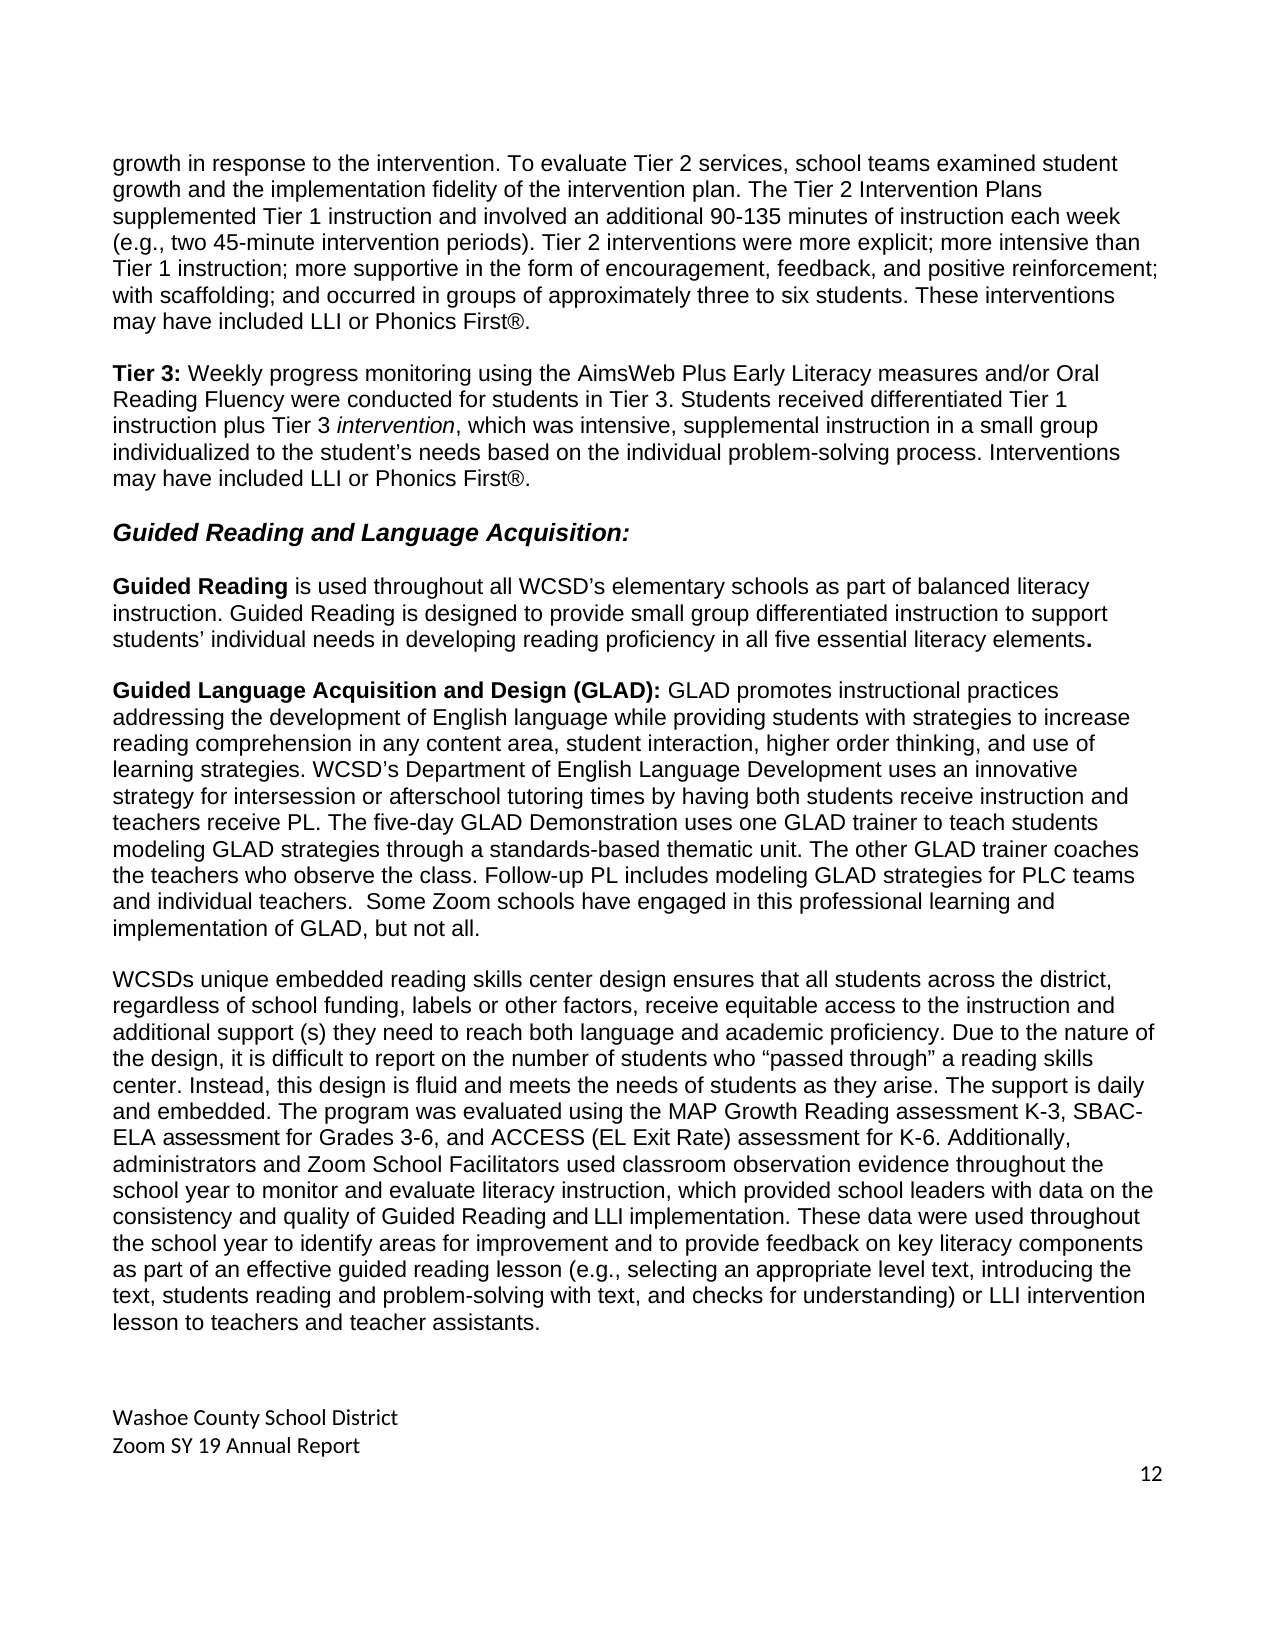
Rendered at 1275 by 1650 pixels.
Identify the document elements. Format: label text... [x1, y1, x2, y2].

text WCSDs unique embedded reading skills center design ensures that all students across the district, regardless of school funding, labels or other factors, receive equitable access to the instruction and additional support (s) they need to reach both language and academic proficiency. Due to the nature of the design, it is difficult to report on the number of students who “passed through” a reading skills center. Instead, this design is fluid and meets the needs of students as they arise. The support is daily and embedded. The program was evaluated using the MAP Growth Reading assessment K-3, SBAC-ELA assessment for Grades 3-6, and ACCESS (EL Exit Rate) assessment for K-6. Additionally, administrators and Zoom School Facilitators used classroom observation evidence throughout the school year to monitor and evaluate literacy instruction, which provided school leaders with data on the consistency and quality of Guided Reading and LLI implementation. These data were used throughout the school year to identify areas for improvement and to provide feedback on key literacy components as part of an effective guided reading lesson (e.g., selecting an appropriate level text, introducing the text, students reading and problem-solving with text, and checks for understanding) or LLI intervention lesson to teachers and teacher assistants. [112, 966, 1162, 1335]
text Guided Reading is used throughout all WCSD’s elementary schools as part of balanced literacy instruction. Guided Reading is designed to provide small group differentiated instruction to support students’ individual needs in developing reading proficiency in all five essential literacy elements. [112, 573, 1162, 652]
subtitle Guided Reading and Language Acquisition: [112, 518, 1162, 547]
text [112, 150, 1162, 334]
text Tier 3: Weekly progress monitoring using the AimsWeb Plus Early Literacy measures and/or Oral Reading Fluency were conducted for students in Tier 3. Students received differentiated Tier 1 instruction plus Tier 3 intervention, which was intensive, supplemental instruction in a small group individualized to the student’s needs based on the individual problem-solving process. Interventions may have included LLI or Phonics First®. [112, 360, 1162, 491]
text Guided Language Acquisition and Design (GLAD): GLAD promotes instructional practices addressing the development of English language while providing students with strategies to increase reading comprehension in any content area, student interaction, higher order thinking, and use of learning strategies. WCSD’s Department of English Language Development uses an innovative strategy for intersession or afterschool tutoring times by having both students receive instruction and teachers receive PL. The five-day GLAD Demonstration uses one GLAD trainer to teach students modeling GLAD strategies through a standards-based thematic unit. The other GLAD trainer coaches the teachers who observe the class. Follow-up PL includes modeling GLAD strategies for PLC teams and individual teachers. Some Zoom schools have engaged in this professional learning and implementation of GLAD, but not all. [112, 677, 1162, 941]
